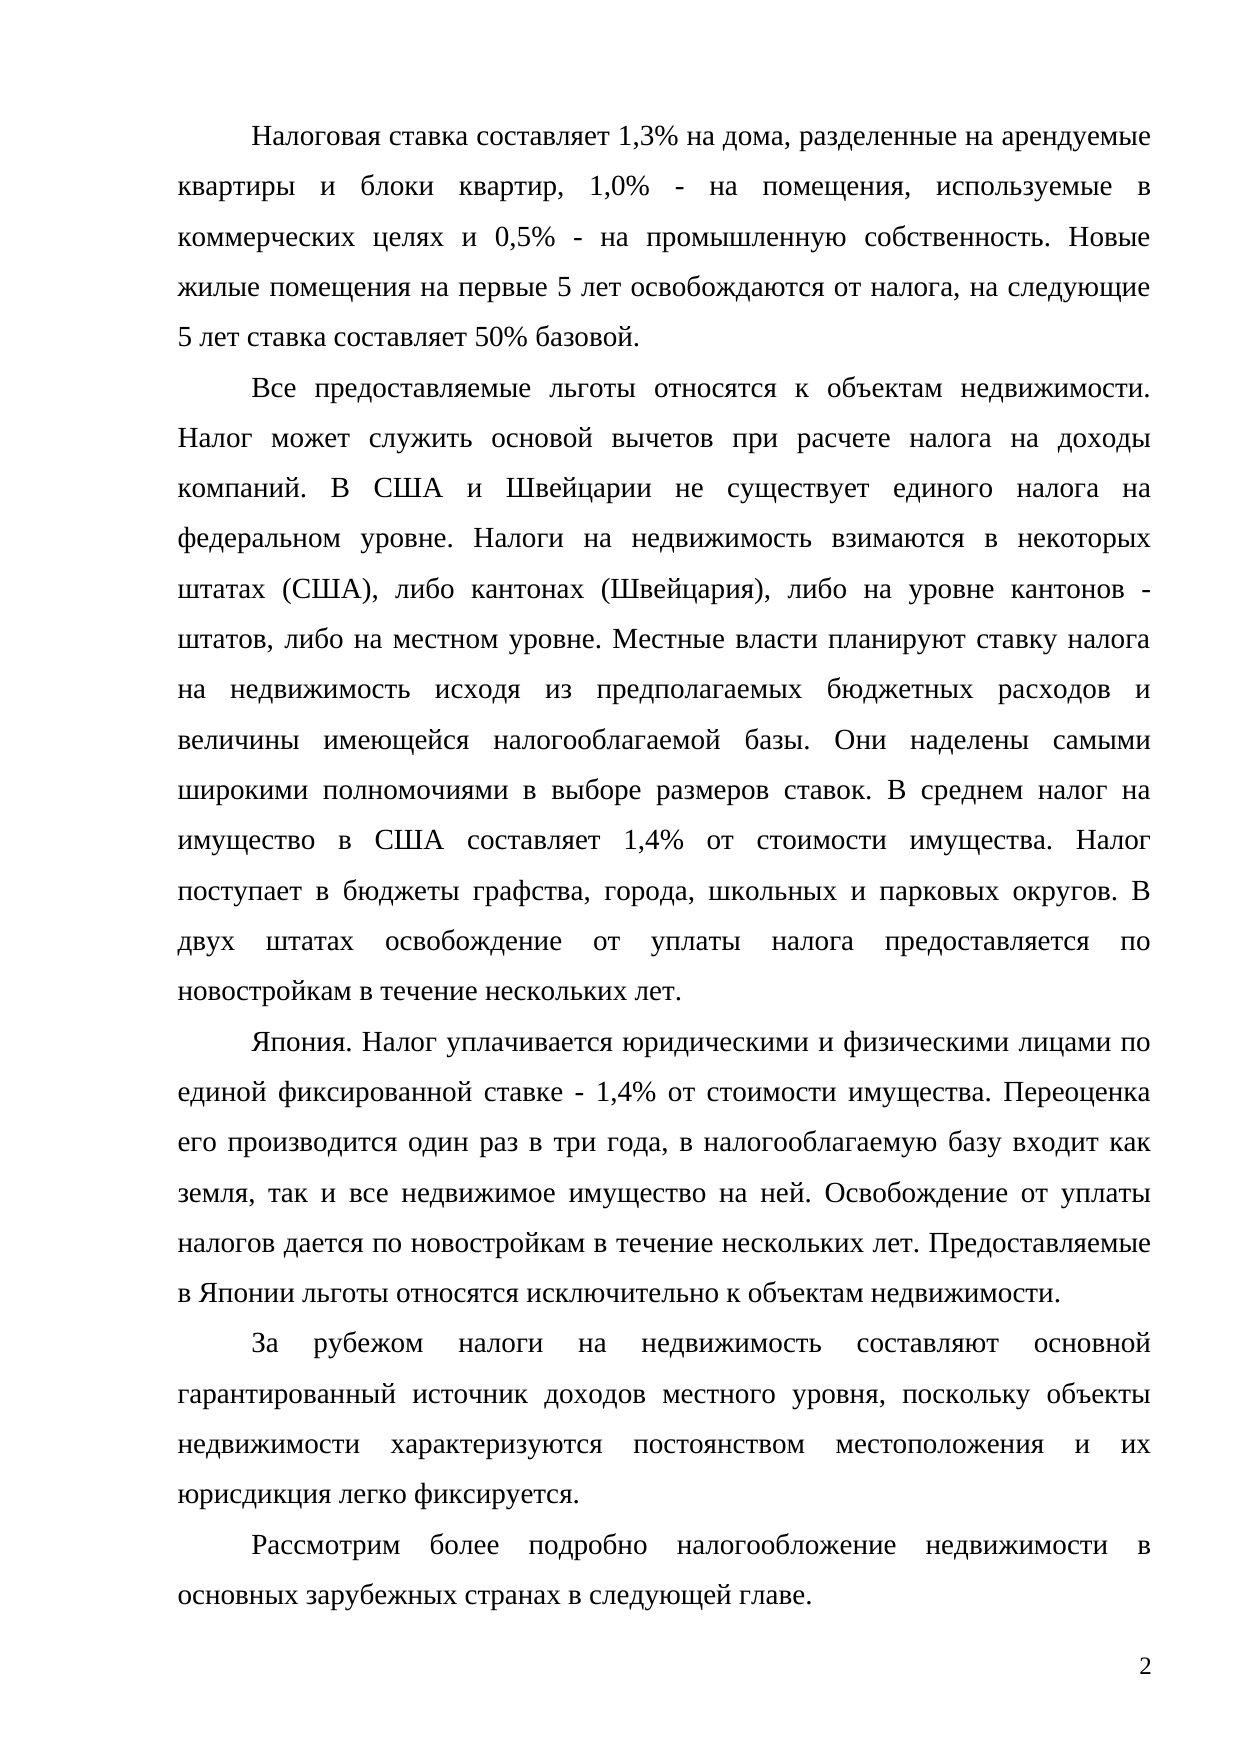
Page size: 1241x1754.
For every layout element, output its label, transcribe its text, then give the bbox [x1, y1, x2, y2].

text За рубежом налоги на недвижимость составляют основной гарантированный источник доходов местного уровня, поскольку объекты недвижимости характеризуются постоянством местоположения и их юрисдикция легко фиксируется. [177, 1326, 1152, 1510]
text Налоговая ставка составляет 1,3% на дома, разделенные на арендуемые квартиры и блоки квартир, 1,0% - на помещения, используемые в коммерческих целях и 0,5% - на промышленную собственность. Новые жилые помещения на первые 5 лет освобождаются от налога, на следующие 5 лет ставка составляет 50% базовой. [177, 118, 1152, 353]
text Япония. Налог уплачивается юридическими и физическими лицами по единой фиксированной ставке - 1,4% от стоимости имущества. Переоценка его производится один раз в три года, в налогооблагаемую базу входит как земля, так и все недвижимое имущество на ней. Освобождение от уплаты налогов дается по новостройкам в течение нескольких лет. Предоставляемые в Японии льготы относятся исключительно к объектам недвижимости. [177, 1024, 1152, 1309]
text Все предоставляемые льготы относятся к объектам недвижимости. Налог может служить основой вычетов при расчете налога на доходы компаний. В США и Швейцарии не существует единого налога на федеральном уровне. Налоги на недвижимость взимаются в некоторых штатах (США), либо кантонах (Швейцария), либо на уровне кантонов - штатов, либо на местном уровне. Местные власти планируют ставку налога на недвижимость исходя из предполагаемых бюджетных расходов и величины имеющейся налогооблагаемой базы. Они наделены самыми широкими полномочиями в выборе размеров ставок. В среднем налог на имущество в США составляет 1,4% от стоимости имущества. Налог поступает в бюджеты графства, города, школьных и парковых округов. В двух штатах освобождение от уплаты налога предоставляется по новостройкам в течение нескольких лет. [177, 370, 1152, 1007]
text Рассмотрим более подробно налогообложение недвижимости в основных зарубежных странах в следующей главе. [177, 1527, 1152, 1611]
